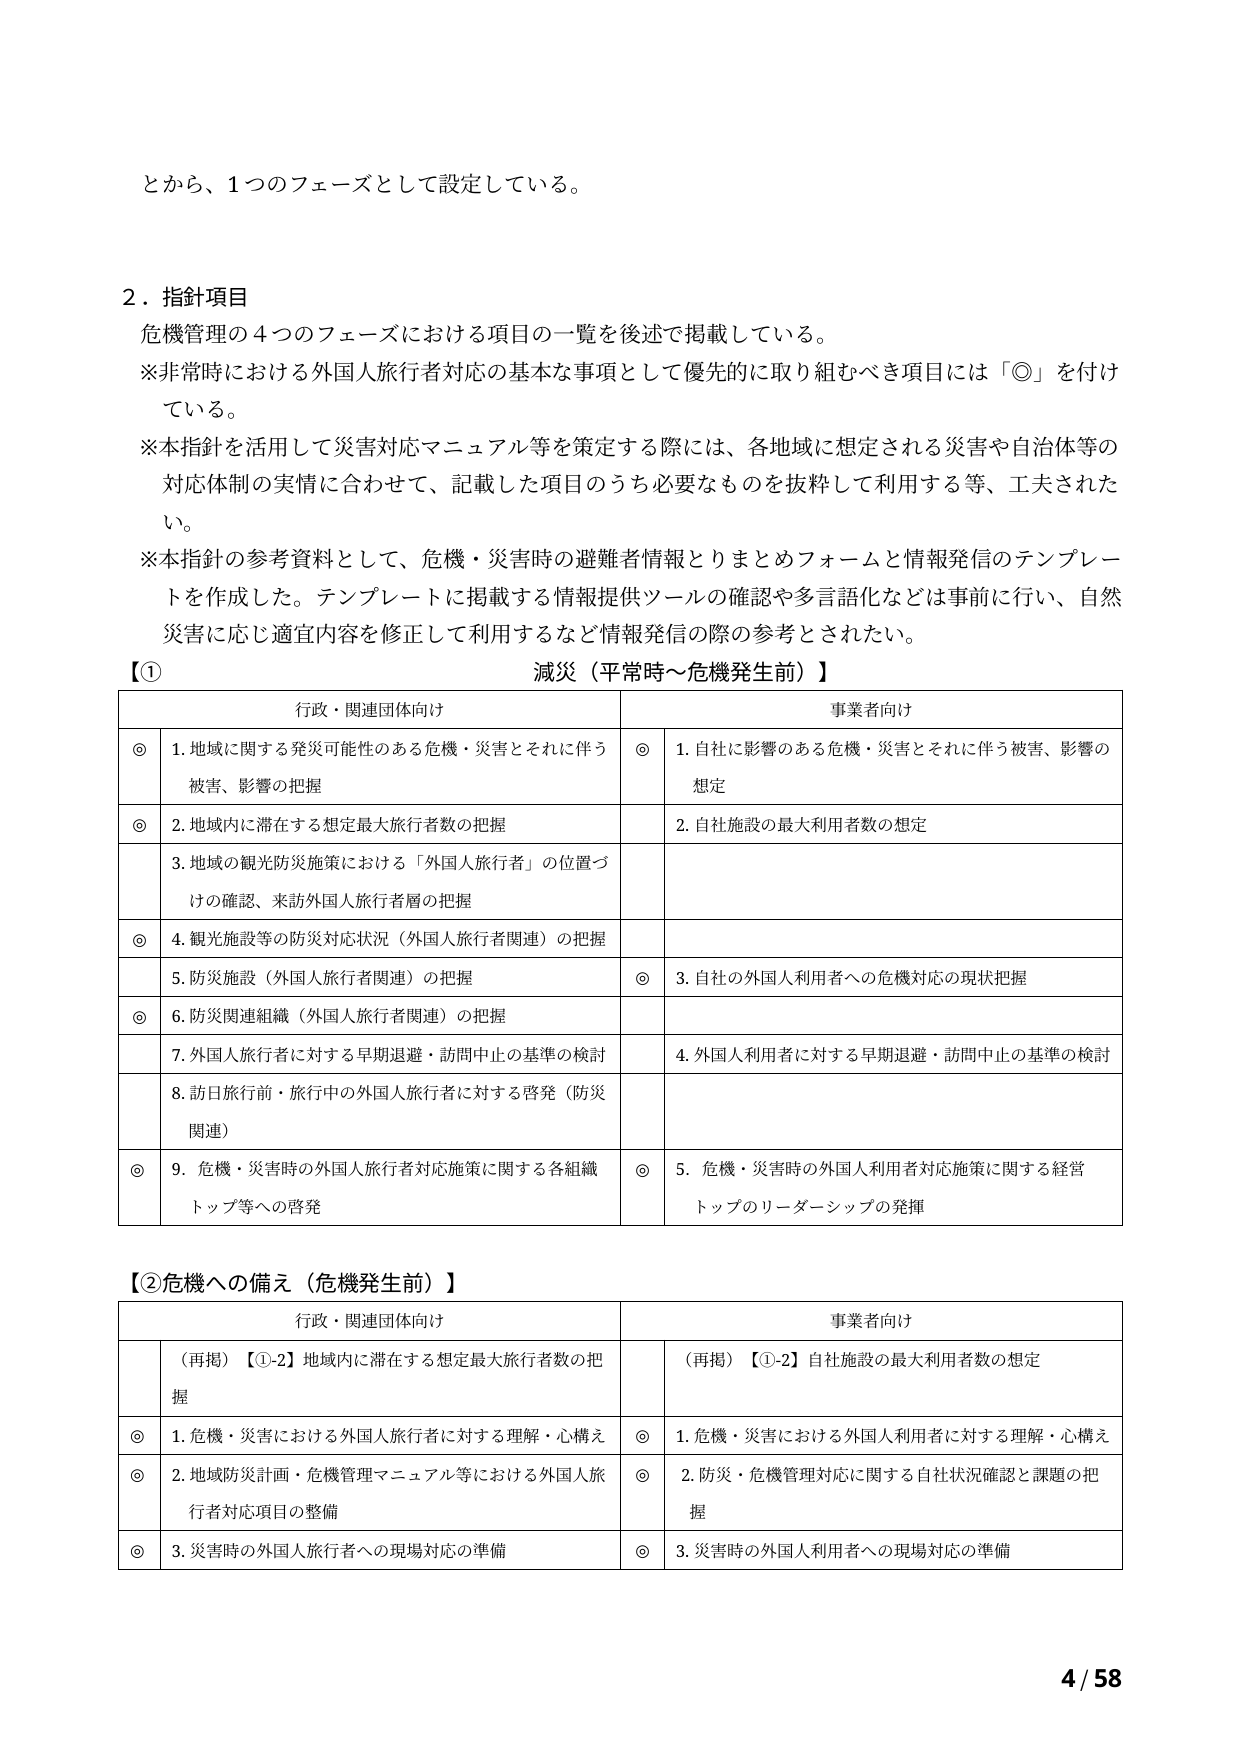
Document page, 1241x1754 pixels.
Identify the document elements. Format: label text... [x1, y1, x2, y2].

table_cell 3. 自社の外国人利用者への危機対応の現状把握 [665, 958, 1122, 996]
table_cell [665, 844, 1122, 919]
table_cell 9．危機・災害時の外国人旅行者対応施策に関する各組織トップ等への啓発 [161, 1150, 620, 1225]
table_cell 1. 危機・災害における外国人利用者に対する理解・心構え [665, 1417, 1122, 1454]
table_header 行政・関連団体向け [119, 691, 620, 728]
table_cell [621, 997, 664, 1034]
table_cell ◎ [119, 1455, 160, 1530]
table_header 事業者向け [621, 691, 1122, 728]
table_cell [621, 844, 664, 919]
text ※本指針を活用して災害対応マニュアル等を策定する際には、各地域に想定される災害や自治体等の対応体制の実情に合わせて、記載した項目のうち必要なものを抜粋して利用する等、工夫されたい。 [140, 427, 1122, 539]
table_cell 8. 訪日旅行前・旅行中の外国人旅行者に対する啓発（防災関連） [161, 1074, 620, 1149]
table_cell [119, 844, 160, 919]
text 【②危機への備え（危機発生前）】 [118, 1263, 1122, 1301]
table_cell [119, 1035, 160, 1073]
table_cell 2. 自社施設の最大利用者数の想定 [665, 805, 1122, 843]
table_cell 3. 災害時の外国人利用者への現場対応の準備 [665, 1531, 1122, 1569]
table_cell [621, 1074, 664, 1149]
table_cell 1. 自社に影響のある危機・災害とそれに伴う被害、影響の想定 [665, 729, 1122, 804]
table_cell 3. 災害時の外国人旅行者への現場対応の準備 [161, 1531, 620, 1569]
table_cell ◎ [621, 1417, 664, 1454]
table_cell 7. 外国人旅行者に対する早期退避・訪問中止の基準の検討 [161, 1035, 620, 1073]
table_cell ◎ [621, 729, 664, 804]
table_cell [621, 1035, 664, 1073]
table_cell [621, 805, 664, 843]
table_cell 2. 地域内に滞在する想定最大旅行者数の把握 [161, 805, 620, 843]
table_cell 4. 観光施設等の防災対応状況（外国人旅行者関連）の把握 [161, 920, 620, 957]
table_cell ◎ [119, 1150, 160, 1225]
table_cell ◎ [119, 1417, 160, 1454]
table_cell ◎ [621, 958, 664, 996]
table_cell 6. 防災関連組織（外国人旅行者関連）の把握 [161, 997, 620, 1034]
table_cell 1. 危機・災害における外国人旅行者に対する理解・心構え [161, 1417, 620, 1454]
table_cell ◎ [621, 1531, 664, 1569]
table_cell ◎ [119, 997, 160, 1034]
text ２．指針項目 [118, 277, 1122, 314]
table_cell ◎ [119, 729, 160, 804]
table_header 事業者向け [621, 1302, 1122, 1339]
text ※本指針の参考資料として、危機・災害時の避難者情報とりまとめフォームと情報発信のテンプレートを作成した。テンプレートに掲載する情報提供ツールの確認や多言語化などは事前に行い、自然災害に応じ適宜内容を修正して利用するなど情報発信の際の参考とされたい。 [140, 539, 1122, 652]
table_cell [665, 997, 1122, 1034]
table_cell 4. 外国人利用者に対する早期退避・訪問中止の基準の検討 [665, 1035, 1122, 1073]
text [118, 164, 1122, 202]
table_cell ◎ [119, 1531, 160, 1569]
table_header 行政・関連団体向け [119, 1302, 620, 1339]
list 減災（平常時～危機発生前）】 [118, 652, 1122, 689]
table_cell [119, 1341, 160, 1416]
table_cell [119, 1074, 160, 1149]
table_cell ◎ [119, 920, 160, 957]
table_cell [621, 1341, 664, 1416]
table_cell （再掲）【①-2】地域内に滞在する想定最大旅行者数の把握 [161, 1341, 620, 1416]
table_cell （再掲）【①-2】自社施設の最大利用者数の想定 [665, 1341, 1122, 1416]
text 危機管理の４つのフェーズにおける項目の一覧を後述で掲載している。 [140, 314, 1122, 352]
table_cell 3. 地域の観光防災施策における「外国人旅行者」の位置づけの確認、来訪外国人旅行者層の把握 [161, 844, 620, 919]
table_cell [665, 1074, 1122, 1149]
table_cell ◎ [119, 805, 160, 843]
table_cell [665, 920, 1122, 957]
table_cell 1. 地域に関する発災可能性のある危機・災害とそれに伴う被害、影響の把握 [161, 729, 620, 804]
table_cell 5. 防災施設（外国人旅行者関連）の把握 [161, 958, 620, 996]
table_cell ◎ [621, 1150, 664, 1225]
table_cell 2. 地域防災計画・危機管理マニュアル等における外国人旅行者対応項目の整備 [161, 1455, 620, 1530]
table_cell [621, 920, 664, 957]
text ※非常時における外国人旅行者対応の基本な事項として優先的に取り組むべき項目には「◎」を付けている。 [140, 352, 1122, 427]
table_cell ◎ [621, 1455, 664, 1530]
table_cell [119, 958, 160, 996]
table_cell 2. 防災・危機管理対応に関する自社状況確認と課題の把 握 [665, 1455, 1122, 1530]
table_cell 5．危機・災害時の外国人利用者対応施策に関する経営トップのリーダーシップの発揮 [665, 1150, 1122, 1225]
